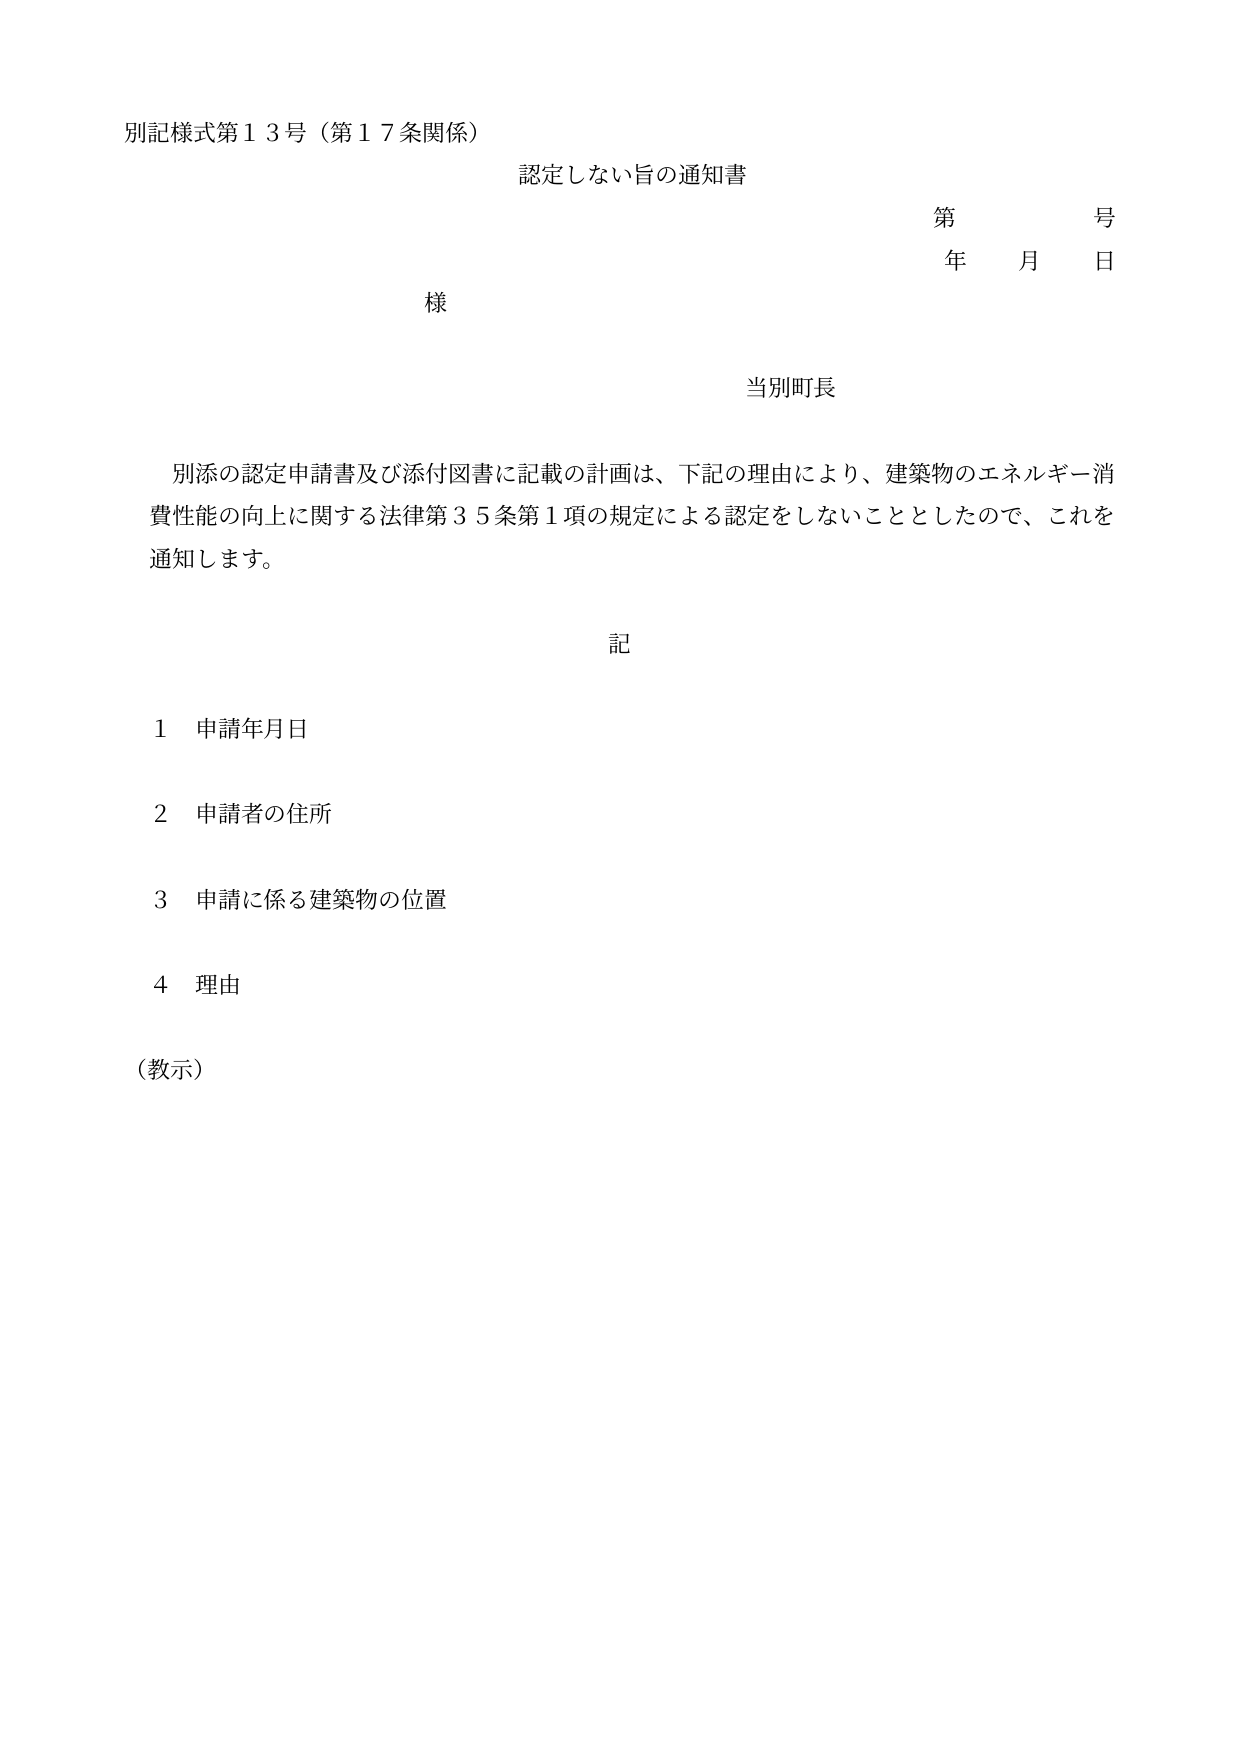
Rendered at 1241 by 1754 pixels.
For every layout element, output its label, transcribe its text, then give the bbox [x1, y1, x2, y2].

text 別記様式第１３号（第１７条関係） [124, 110, 1116, 153]
text 年 月 日 [149, 238, 1116, 281]
text ４ 理由 [149, 962, 1116, 1005]
subtitle 記 [124, 621, 1116, 664]
text ２ 申請者の住所 [149, 792, 1116, 834]
text （教示） [124, 1047, 1116, 1090]
text 様 [149, 281, 1116, 323]
text ３ 申請に係る建築物の位置 [149, 877, 1116, 919]
text 別添の認定申請書及び添付図書に記載の計画は、下記の理由により、建築物のエネルギー消費性能の向上に関する法律第３５条第１項の規定による認定をしないこととしたので、これを通知します。 [149, 451, 1116, 579]
text １ 申請年月日 [149, 707, 1116, 749]
text 第 号 [149, 195, 1116, 238]
text 当別町長 [149, 366, 1116, 408]
text 認定しない旨の通知書 [149, 153, 1116, 195]
